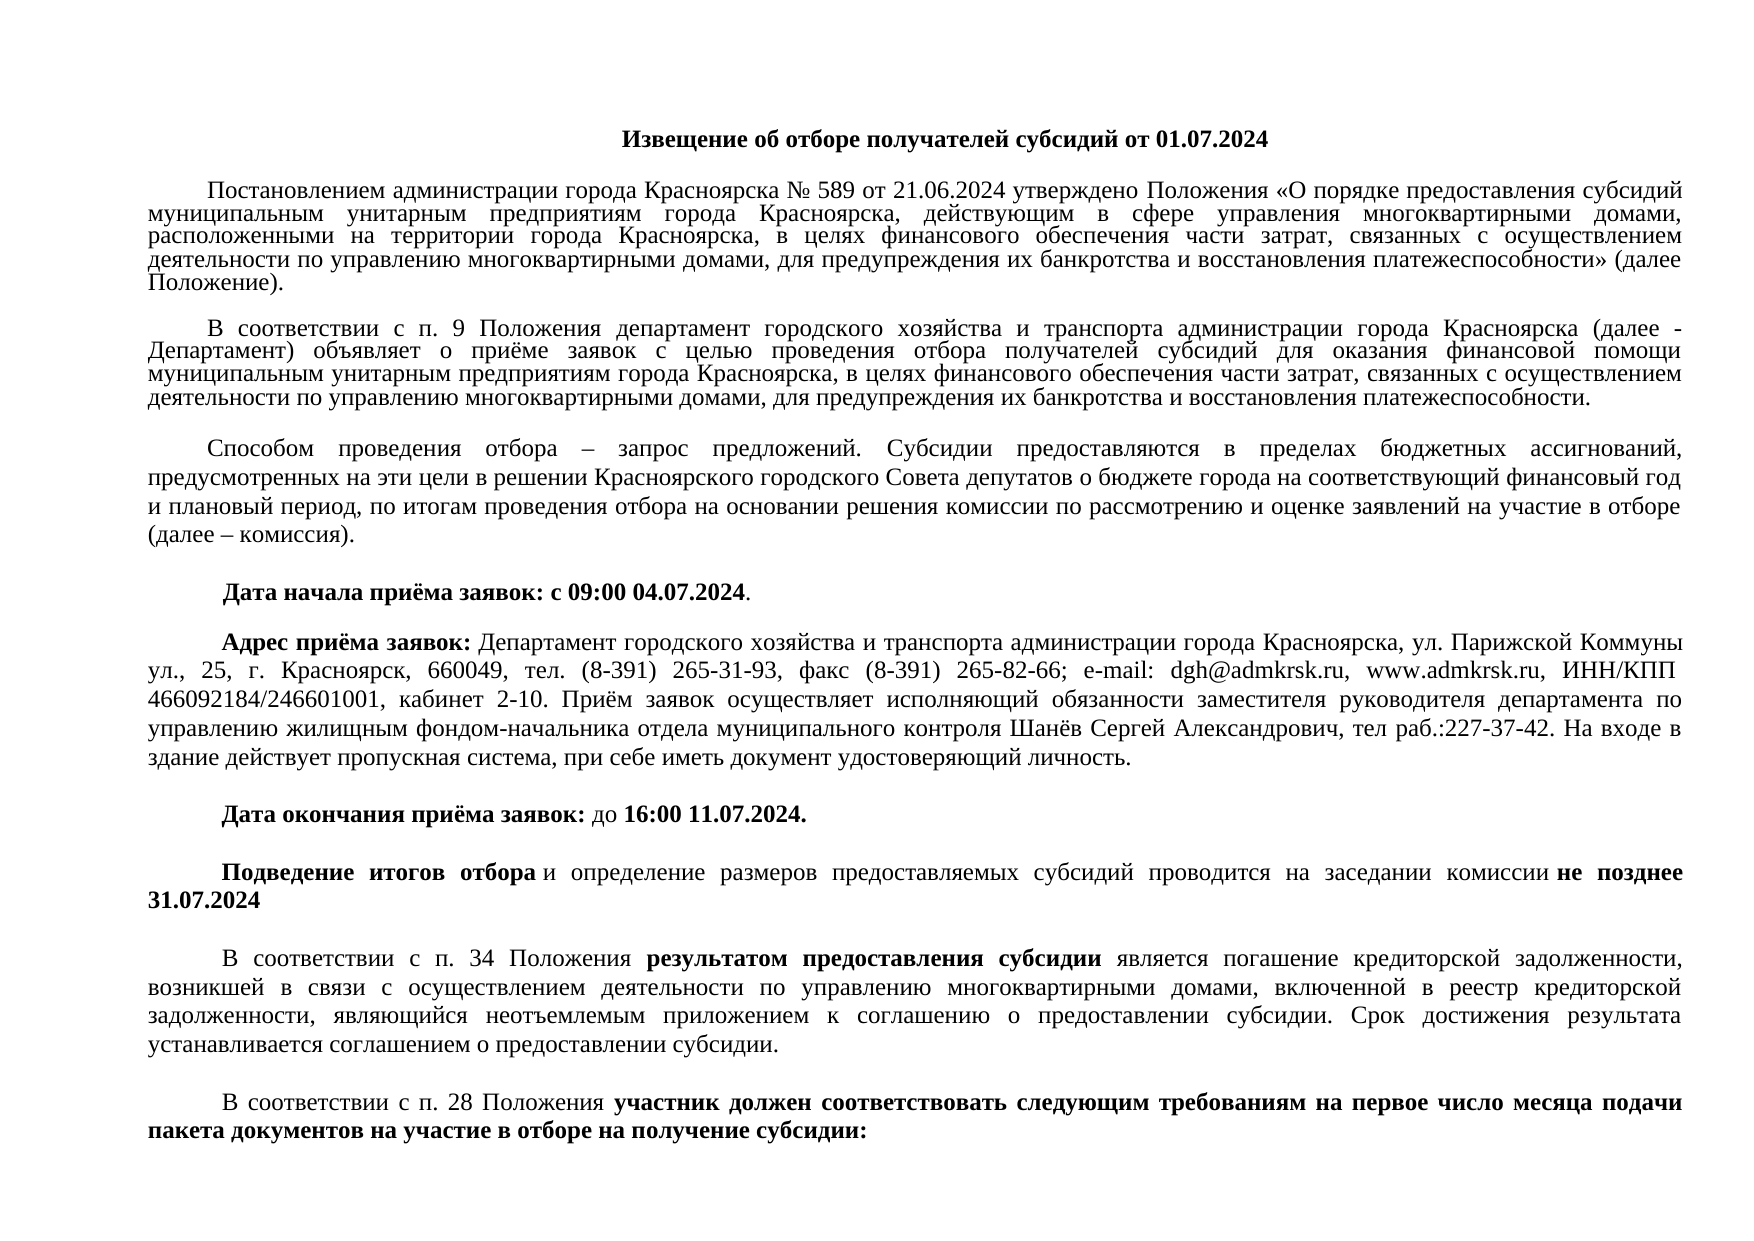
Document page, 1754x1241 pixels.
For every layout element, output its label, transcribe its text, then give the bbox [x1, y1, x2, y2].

text Способом проведения отбора – запрос предложений. Субсидии предоставляются в пределах бюджетных ассигнований, предусмотренных на эти цели в решении Красноярского городского Совета депутатов о бюджете города на соответствующий финансовый год и плановый период, по итогам проведения отбора на основании решения комиссии по рассмотрению и оценке заявлений на участие в отборе (далее – комиссия). [148, 433, 1683, 548]
text Дата начала приёма заявок: с 09:00 04.07.2024. [148, 577, 1683, 606]
text Адрес приёма заявок: Департамент городского хозяйства и транспорта администрации города Красноярска, ул. Парижской Коммуны ул., 25, г. Красноярск, 660049, тел. (8-391) 265-31-93, факс (8-391) 265-82-66; e-mail: dgh@admkrsk.ru, www.admkrsk.ru, ИНН/КПП 466092184/246601001, кабинет 2-10. Приём заявок осуществляет исполняющий обязанности заместителя руководителя департамента по управлению жилищным фондом-начальника отдела муниципального контроля Шанёв Сергей Александрович, тел раб.:227-37-42. На входе в здание действует пропускная система, при себе иметь документ удостоверяющий личность. [148, 627, 1683, 770]
text Извещение об отборе получателей субсидий от 01.07.2024 [148, 124, 1683, 152]
text Постановлением администрации города Красноярска № 589 от 21.06.2024 утверждено Положения «О порядке предоставления субсидий муниципальным унитарным предприятиям города Красноярска, действующим в сфере управления многоквартирными домами, расположенными на территории города Красноярска, в целях финансового обеспечения части затрат, связанных с осуществлением деятельности по управлению многоквартирными домами, для предупреждения их банкротства и восстановления платежеспособности» (далее Положение). [148, 180, 1683, 295]
text В соответствии с п. 28 Положения участник должен соответствовать следующим требованиям на первое число месяца подачи пакета документов на участие в отборе на получение субсидии: [148, 1087, 1683, 1144]
text Дата окончания приёма заявок: до 16:00 11.07.2024. [148, 799, 1683, 828]
text Подведение итогов отбора и определение размеров предоставляемых субсидий проводится на заседании комиссии не позднее 31.07.2024 [148, 857, 1683, 914]
text В соответствии с п. 9 Положения департамент городского хозяйства и транспорта администрации города Красноярска (далее - Департамент) объявляет о приёме заявок с целью проведения отбора получателей субсидий для оказания финансовой помощи муниципальным унитарным предприятиям города Красноярска, в целях финансового обеспечения части затрат, связанных с осуществлением деятельности по управлению многоквартирными домами, для предупреждения их банкротства и восстановления платежеспособности. [148, 318, 1683, 410]
text В соответствии с п. 34 Положения результатом предоставления субсидии является погашение кредиторской задолженности, возникшей в связи с осуществлением деятельности по управлению многоквартирными домами, включенной в реестр кредиторской задолженности, являющийся неотъемлемым приложением к соглашению о предоставлении субсидии. Срок достижения результата устанавливается соглашением о предоставлении субсидии. [148, 943, 1683, 1058]
